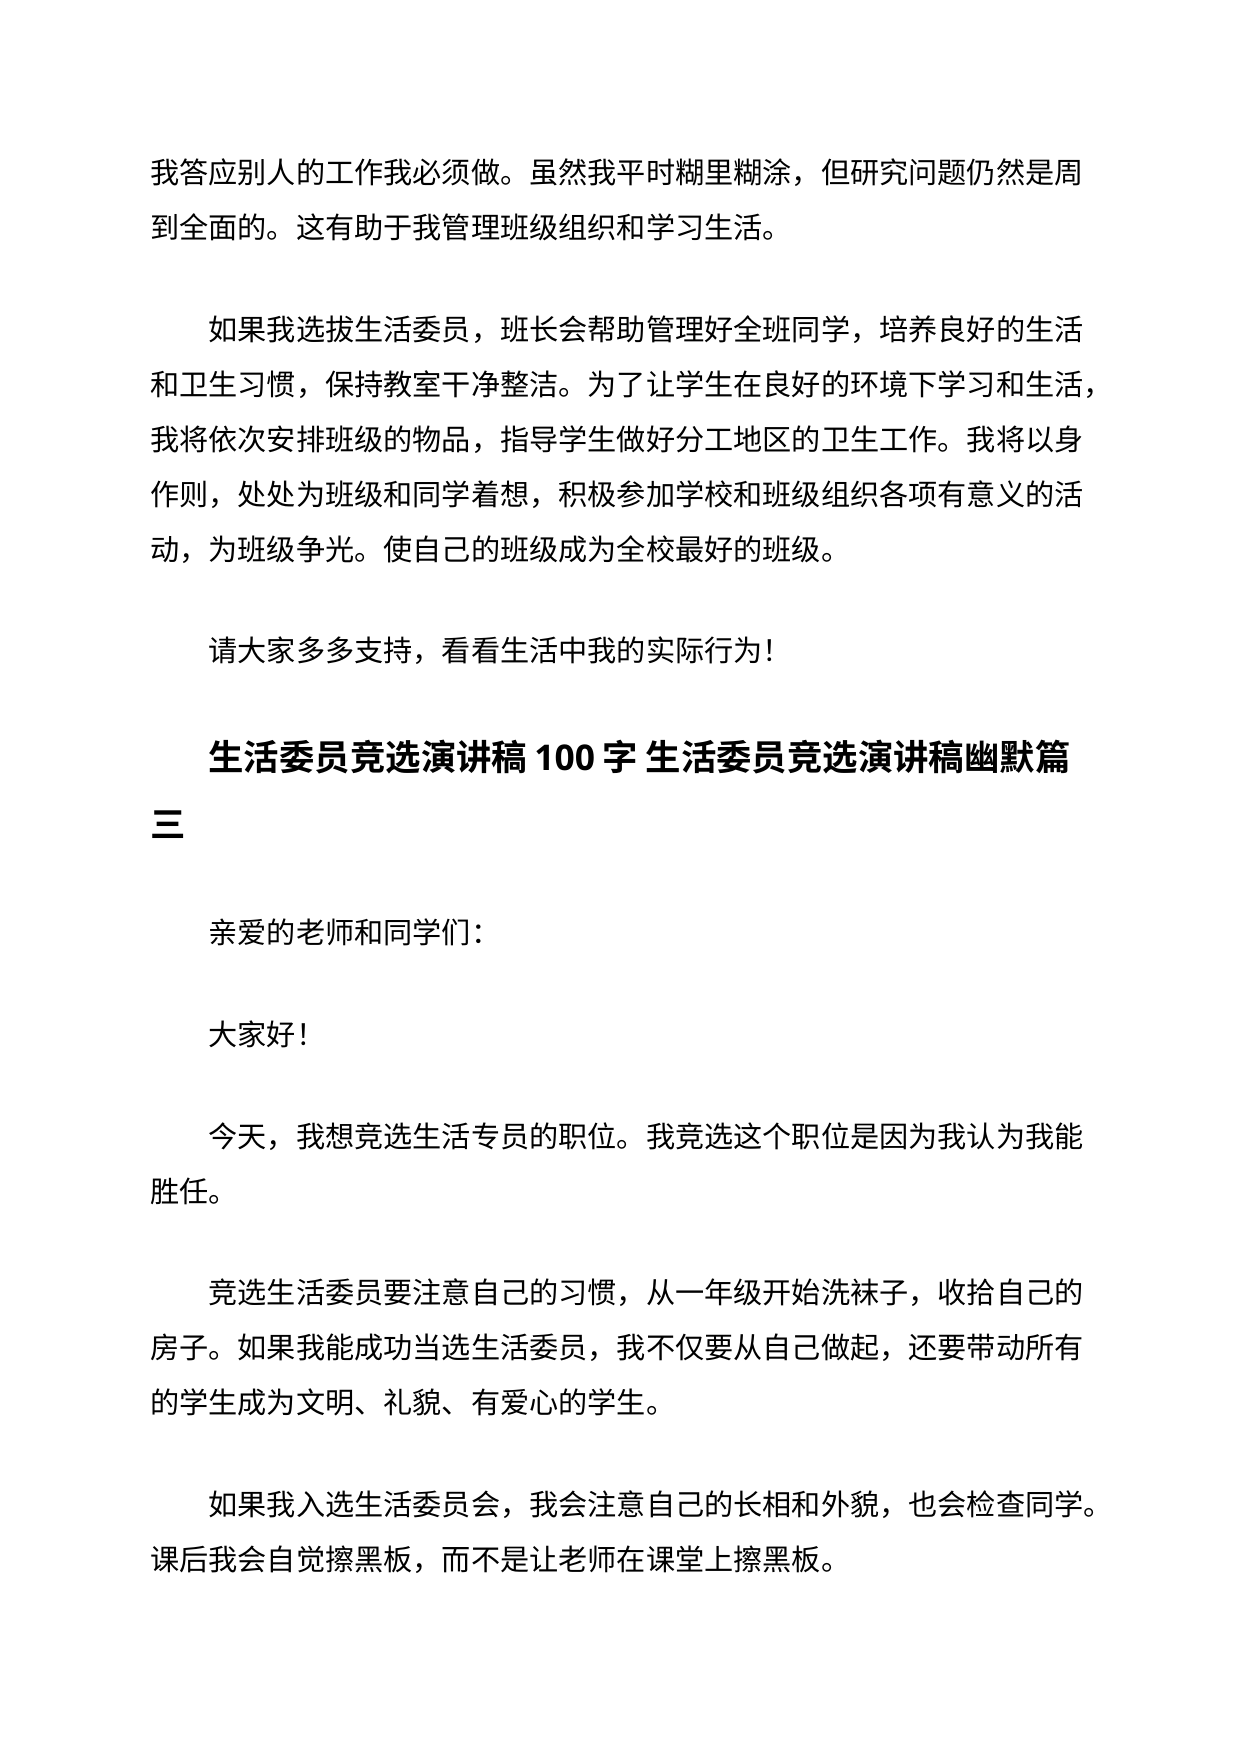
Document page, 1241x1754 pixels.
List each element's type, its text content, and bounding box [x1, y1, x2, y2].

text 亲爱的老师和同学们： [150, 910, 1090, 952]
text 大家好！ [150, 1012, 1090, 1054]
text 生活委员竞选演讲稿100字 生活委员竞选演讲稿幽默篇三 [150, 730, 1090, 848]
text 如果我选拔生活委员，班长会帮助管理好全班同学，培养良好的生活和卫生习惯，保持教室干净整洁。为了让学生在良好的环境下学习和生活，我将依次安排班级的物品，指导学生做好分工地区的卫生工作。我将以身作则，处处为班级和同学着想，积极参加学校和班级组织各项有意义的活动，为班级争光。使自己的班级成为全校最好的班级。 [150, 307, 1090, 568]
text 今天，我想竞选生活专员的职位。我竞选这个职位是因为我认为我能胜任。 [150, 1113, 1090, 1211]
text 竞选生活委员要注意自己的习惯，从一年级开始洗袜子，收拾自己的房子。如果我能成功当选生活委员，我不仅要从自己做起，还要带动所有的学生成为文明、礼貌、有爱心的学生。 [150, 1270, 1090, 1422]
text 如果我入选生活委员会，我会注意自己的长相和外貌，也会检查同学。课后我会自觉擦黑板，而不是让老师在课堂上擦黑板。 [150, 1482, 1090, 1579]
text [150, 150, 1090, 247]
text 请大家多多支持，看看生活中我的实际行为！ [150, 628, 1090, 670]
